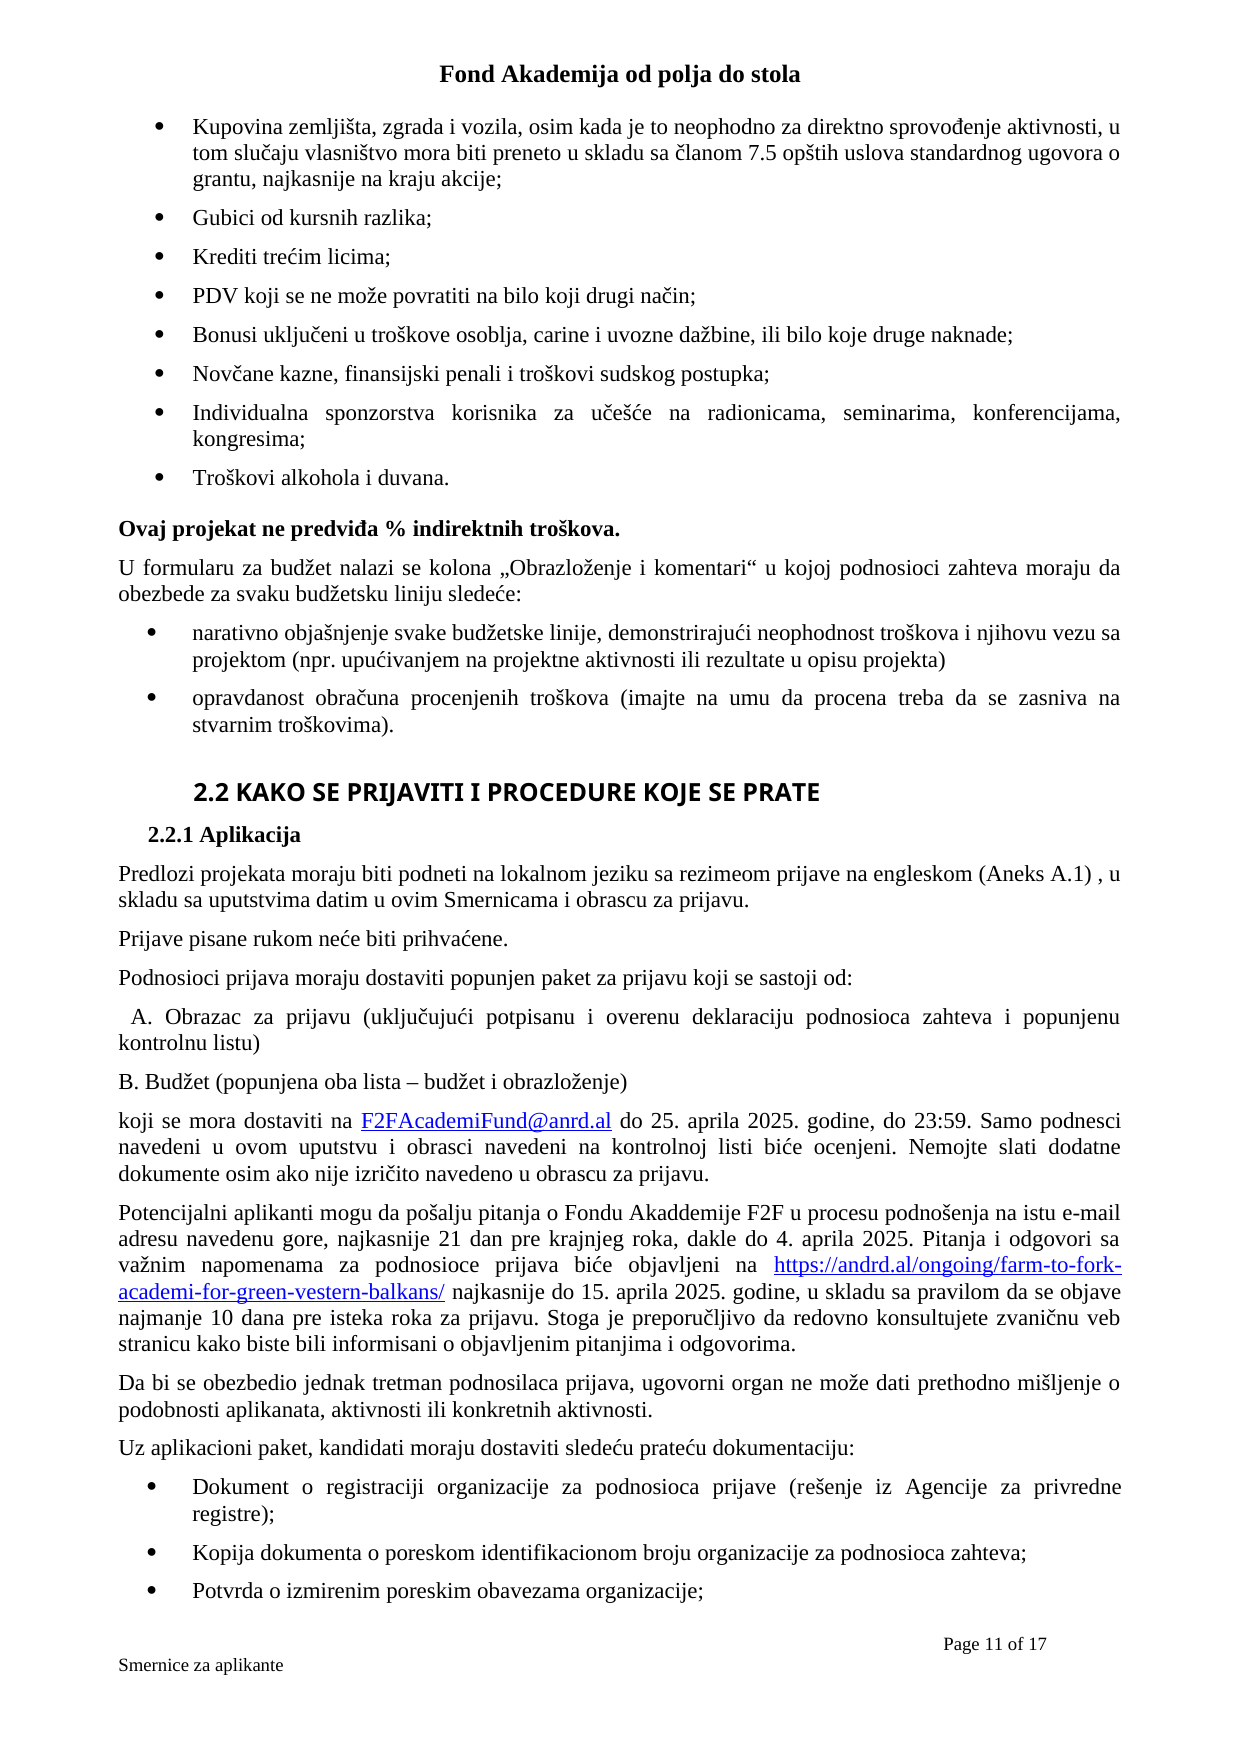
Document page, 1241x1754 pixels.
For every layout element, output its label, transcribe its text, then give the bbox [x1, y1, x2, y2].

list narativno objašnjenje svake budžetske linije, demonstrirajući neophodnost troškova i njihovu vezu sa projektom (npr. upućivanjem na projektne aktivnosti ili rezultate u opisu projekta) [148, 619, 1122, 672]
list 2.2 KAKO SE PRIJAVITI I PROCEDURE KOJE SE PRATE [193, 775, 1122, 809]
text Da bi se obezbedio jednak tretman podnosilaca prijava, ugovorni organ ne može dati prethodno mišljenje o podobnosti aplikanata, aktivnosti ili konkretnih aktivnosti. [118, 1369, 1122, 1422]
list Gubici od kursnih razlika; [155, 204, 1122, 231]
list Bonusi uključeni u troškove osoblja, carine i uvozne dažbine, ili bilo koje druge naknade; [155, 321, 1122, 347]
text B. Budžet (popunjena oba lista – budžet i obrazloženje) [118, 1068, 1122, 1094]
list Individualna sponzorstva korisnika za učešće na radionicama, seminarima, konferencijama, kongresima; [155, 399, 1122, 451]
list Kopija dokumenta o poreskom identifikacionom broju organizacije za podnosioca zahteva; [148, 1538, 1122, 1565]
list Dokument o registraciji organizacije za podnosioca prijave (rešenje iz Agencije za privredne registre); [148, 1473, 1122, 1526]
text Predlozi projekata moraju biti podneti na lokalnom jeziku sa rezimeom prijave na engleskom (Aneks A.1) , u skladu sa uputstvima datim u ovim Smernicama i obrascu za prijavu. [118, 860, 1122, 913]
list Potvrda o izmirenim poreskim obavezama organizacije; [148, 1577, 1122, 1604]
text U formularu za budžet nalazi se kolona „Obrazloženje i komentari“ u kojoj podnosioci zahteva moraju da obezbede za svaku budžetsku liniju sledeće: [118, 554, 1122, 607]
text Ovaj projekat ne predviđa % indirektnih troškova. [118, 515, 1122, 542]
list PDV koji se ne može povratiti na bilo koji drugi način; [155, 282, 1122, 308]
list Kupovina zemljišta, zgrada i vozila, osim kada je to neophodno za direktno sprovođenje aktivnosti, u tom slučaju vlasništvo mora biti preneto u skladu sa članom 7.5 opštih uslova standardnog ugovora o grantu, najkasnije na kraju akcije; [155, 113, 1122, 192]
text A. Obrazac za prijavu (uključujući potpisanu i overenu deklaraciju podnosioca zahteva i popunjenu kontrolnu listu) [118, 1003, 1122, 1056]
text koji se mora dostaviti na F2FAcademiFund@anrd.al do 25. aprila 2025. godine, do 23:59. Samo podnesci navedeni u ovom uputstvu i obrasci navedeni na kontrolnoj listi biće ocenjeni. Nemojte slati dodatne dokumente osim ako nije izričito navedeno u obrascu za prijavu. [118, 1107, 1122, 1186]
list opravdanost obračuna procenjenih troškova (imajte na umu da procena treba da se zasniva na stvarnim troškovima). [148, 684, 1122, 737]
text Podnosioci prijava moraju dostaviti popunjen paket za prijavu koji se sastoji od: [118, 964, 1122, 991]
list Krediti trećim licima; [155, 243, 1122, 269]
text Uz aplikacioni paket, kandidati moraju dostaviti sledeću prateću dokumentaciju: [118, 1434, 1122, 1461]
list Troškovi alkohola i duvana. [155, 464, 1122, 490]
subtitle 2.2.1 Aplikacija [118, 821, 1122, 848]
text Potencijalni aplikanti mogu da pošalju pitanja o Fondu Akaddemije F2F u procesu podnošenja na istu e-mail adresu navedenu gore, najkasnije 21 dan pre krajnjeg roka, dakle do 4. aprila 2025. Pitanja i odgovori sa važnim napomenama za podnosioce prijava biće objavljeni na https://andrd.al/ongoing/farm-to-fork-academi-for-green-vestern-balkans/ najkasnije do 15. aprila 2025. godine, u skladu sa pravilom da se objave najmanje 10 dana pre isteka roka za prijavu. Stoga je preporučljivo da redovno konsultujete zvaničnu veb stranicu kako biste bili informisani o objavljenim pitanjima i odgovorima. [118, 1199, 1122, 1357]
text Prijave pisane rukom neće biti prihvaćene. [118, 925, 1122, 952]
list Novčane kazne, finansijski penali i troškovi sudskog postupka; [155, 360, 1122, 386]
